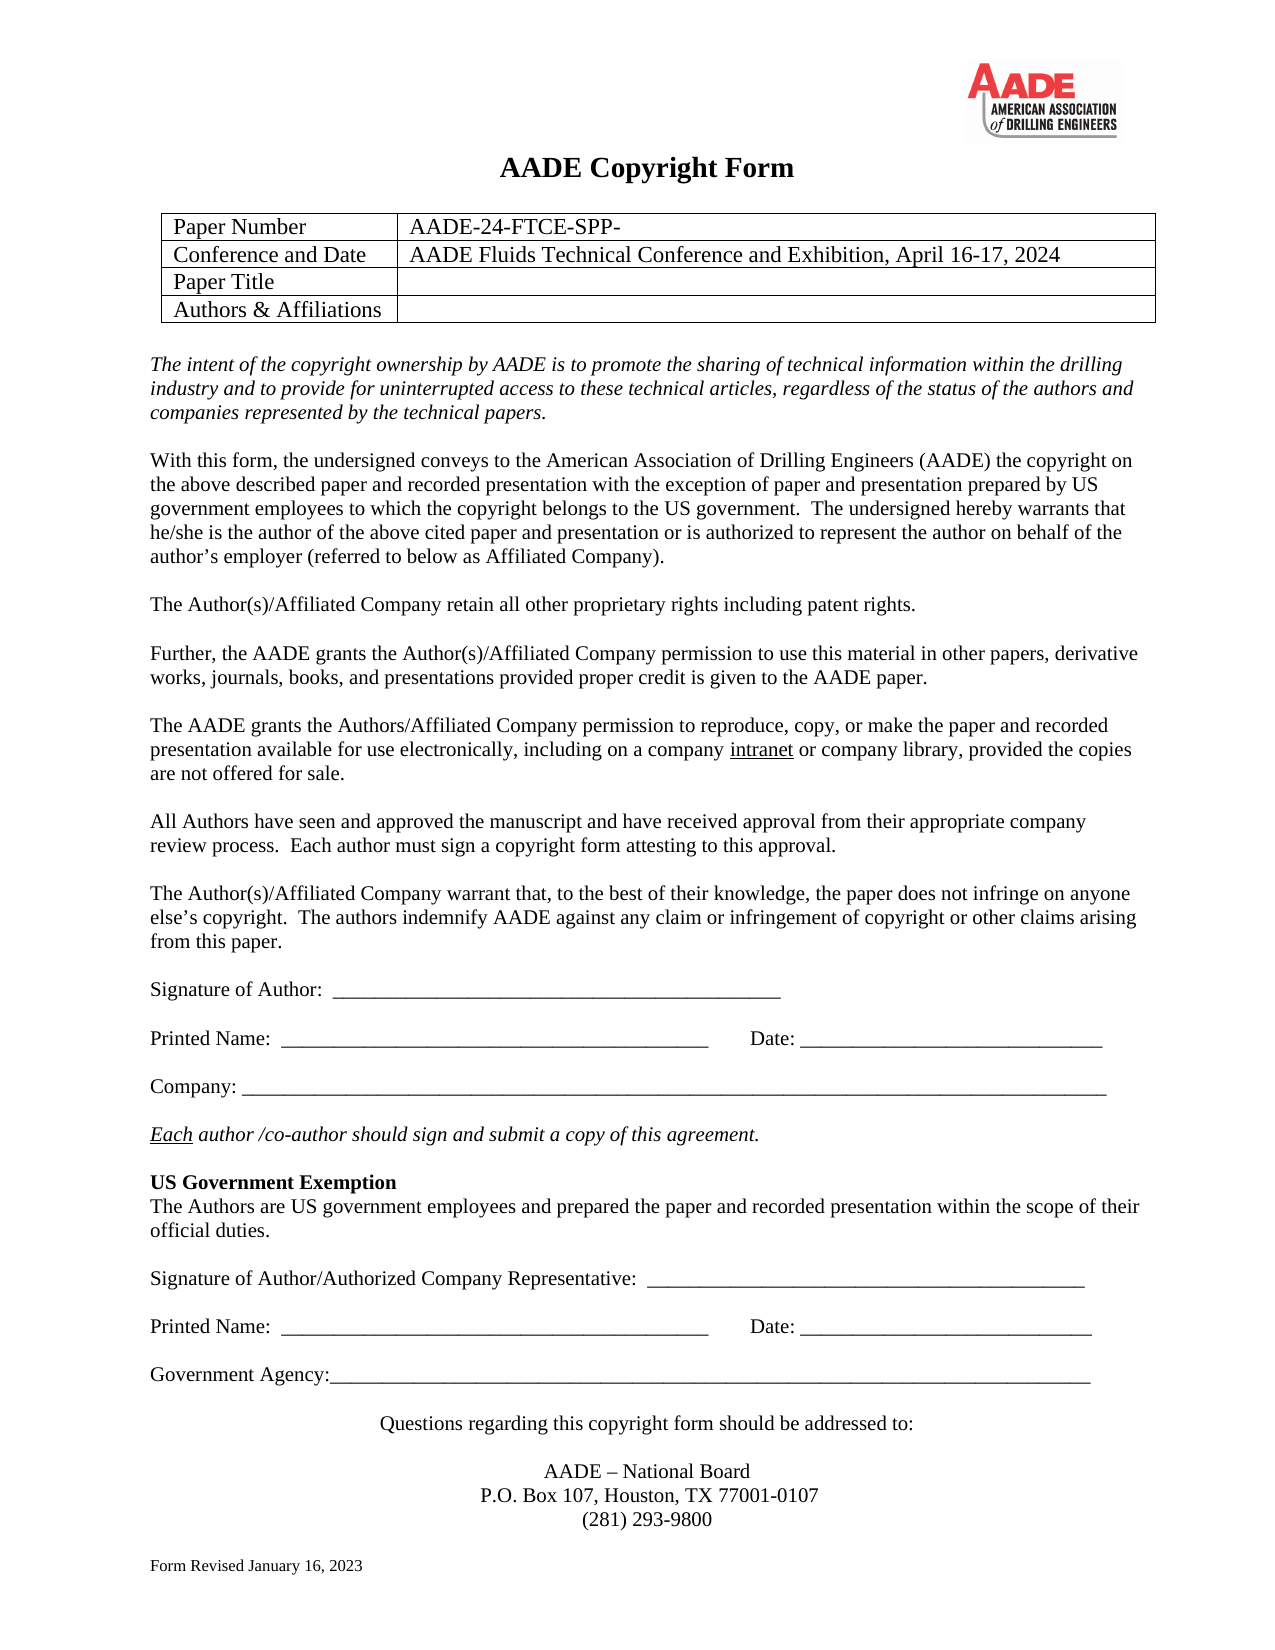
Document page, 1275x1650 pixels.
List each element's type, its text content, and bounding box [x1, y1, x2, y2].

text AADE – National Board P.O. Box 107, Houston, TX 77001-0107 (281) 293-9800 [150, 1459, 1144, 1531]
text AADE Copyright Form [150, 131, 1144, 184]
table_cell [398, 296, 1155, 322]
text The Authors are US government employees and prepared the paper and recorded presentation within the scope of their official duties. [150, 1194, 1144, 1242]
text With this form, the undersigned conveys to the American Association of Drilling Engineers (AADE) the copyright on the above described paper and recorded presentation with the exception of paper and presentation prepared by US government employees to which the copyright belongs to the US government. The undersigned hereby warrants that he/she is the author of the above cited paper and presentation or is authorized to represent the author on behalf of the author’s employer (referred to below as Affiliated Company). [150, 448, 1144, 568]
text The Author(s)/Affiliated Company retain all other proprietary rights including patent rights. [150, 592, 1144, 616]
text The Author(s)/Affiliated Company warrant that, to the best of their knowledge, the paper does not infringe on anyone else’s copyright. The authors indemnify AADE against any claim or infringement of copyright or other claims arising from this paper. [150, 881, 1144, 953]
text All Authors have seen and approved the manuscript and have received approval from their appropriate company review process. Each author must sign a copyright form attesting to this approval. [150, 809, 1144, 857]
text Further, the AADE grants the Author(s)/Affiliated Company permission to use this material in other papers, derivative works, journals, books, and presentations provided proper credit is given to the AADE paper. [150, 641, 1144, 689]
table_cell Conference and Date [162, 241, 397, 267]
text The intent of the copyright ownership by AADE is to promote the sharing of technical information within the drilling industry and to provide for uninterrupted access to these technical articles, regardless of the status of the authors and companies represented by the technical papers. [150, 352, 1144, 424]
text Printed Name: _________________________________________ Date: _____________________________ [150, 1026, 1144, 1049]
text Company: ___________________________________________________________________________________ [150, 1074, 1144, 1098]
table_header Paper Number [162, 214, 397, 240]
table_header AADE-24-FTCE-SPP- [398, 214, 1155, 240]
text Government Agency:_________________________________________________________________________ [150, 1362, 1144, 1386]
text US Government Exemption [150, 1170, 1144, 1194]
text Printed Name: _________________________________________ Date: ____________________________ [150, 1314, 1144, 1338]
text Questions regarding this copyright form should be addressed to: [150, 1411, 1144, 1434]
table_cell Authors & Affiliations [162, 296, 397, 322]
text Signature of Author: ___________________________________________ [150, 977, 1144, 1001]
text The AADE grants the Authors/Affiliated Company permission to reproduce, copy, or make the paper and recorded presentation available for use electronically, including on a company intranet or company library, provided the copies are not offered for sale. [150, 713, 1144, 785]
table_cell Paper Title [162, 268, 397, 294]
table_cell [398, 268, 1155, 294]
table_cell AADE Fluids Technical Conference and Exhibition, April 16-17, 2024 [398, 241, 1155, 267]
text Each author /co-author should sign and submit a copy of this agreement. [150, 1122, 1144, 1146]
text Signature of Author/Authorized Company Representative: __________________________________________ [150, 1266, 1144, 1290]
